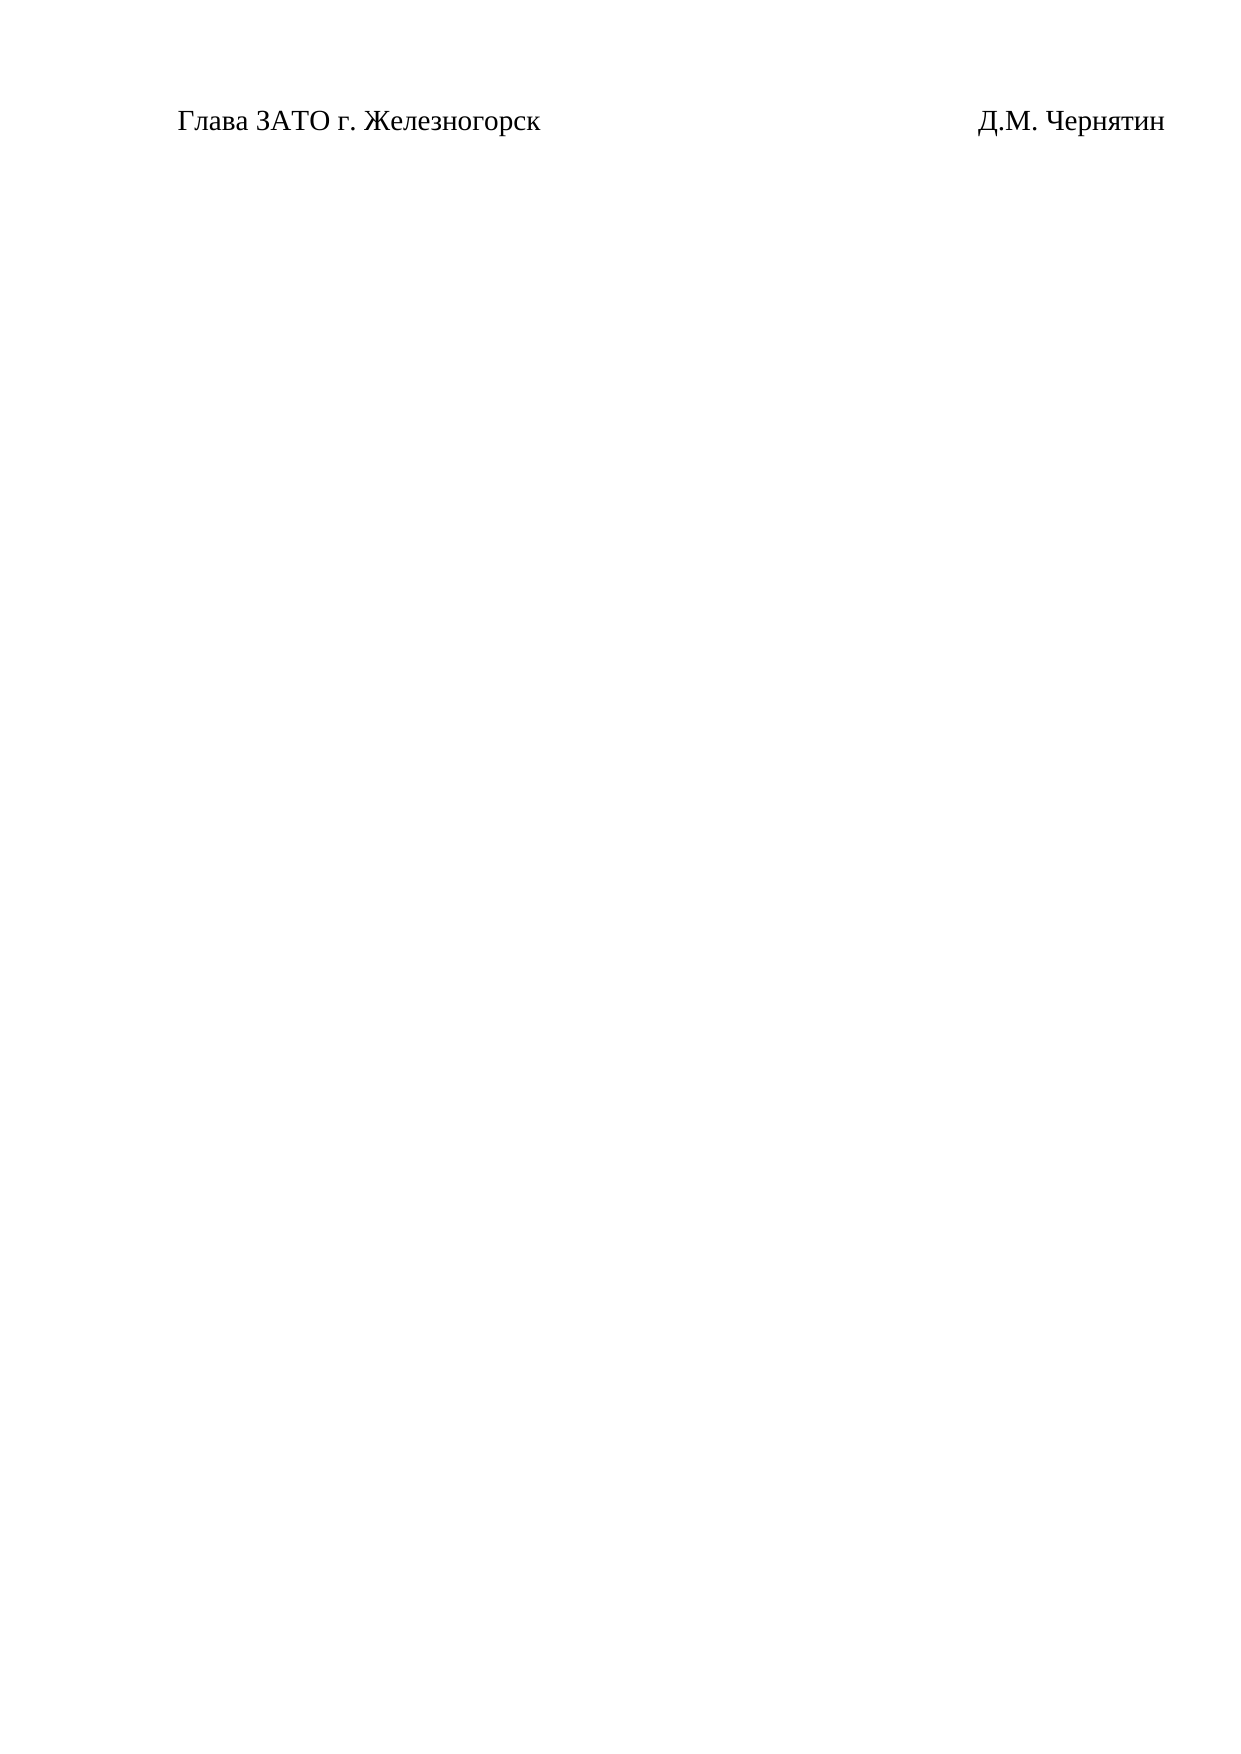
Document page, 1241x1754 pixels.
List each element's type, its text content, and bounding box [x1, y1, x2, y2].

text Глава ЗАТО г. Железногорск Д.М. Чернятин [177, 103, 1166, 171]
